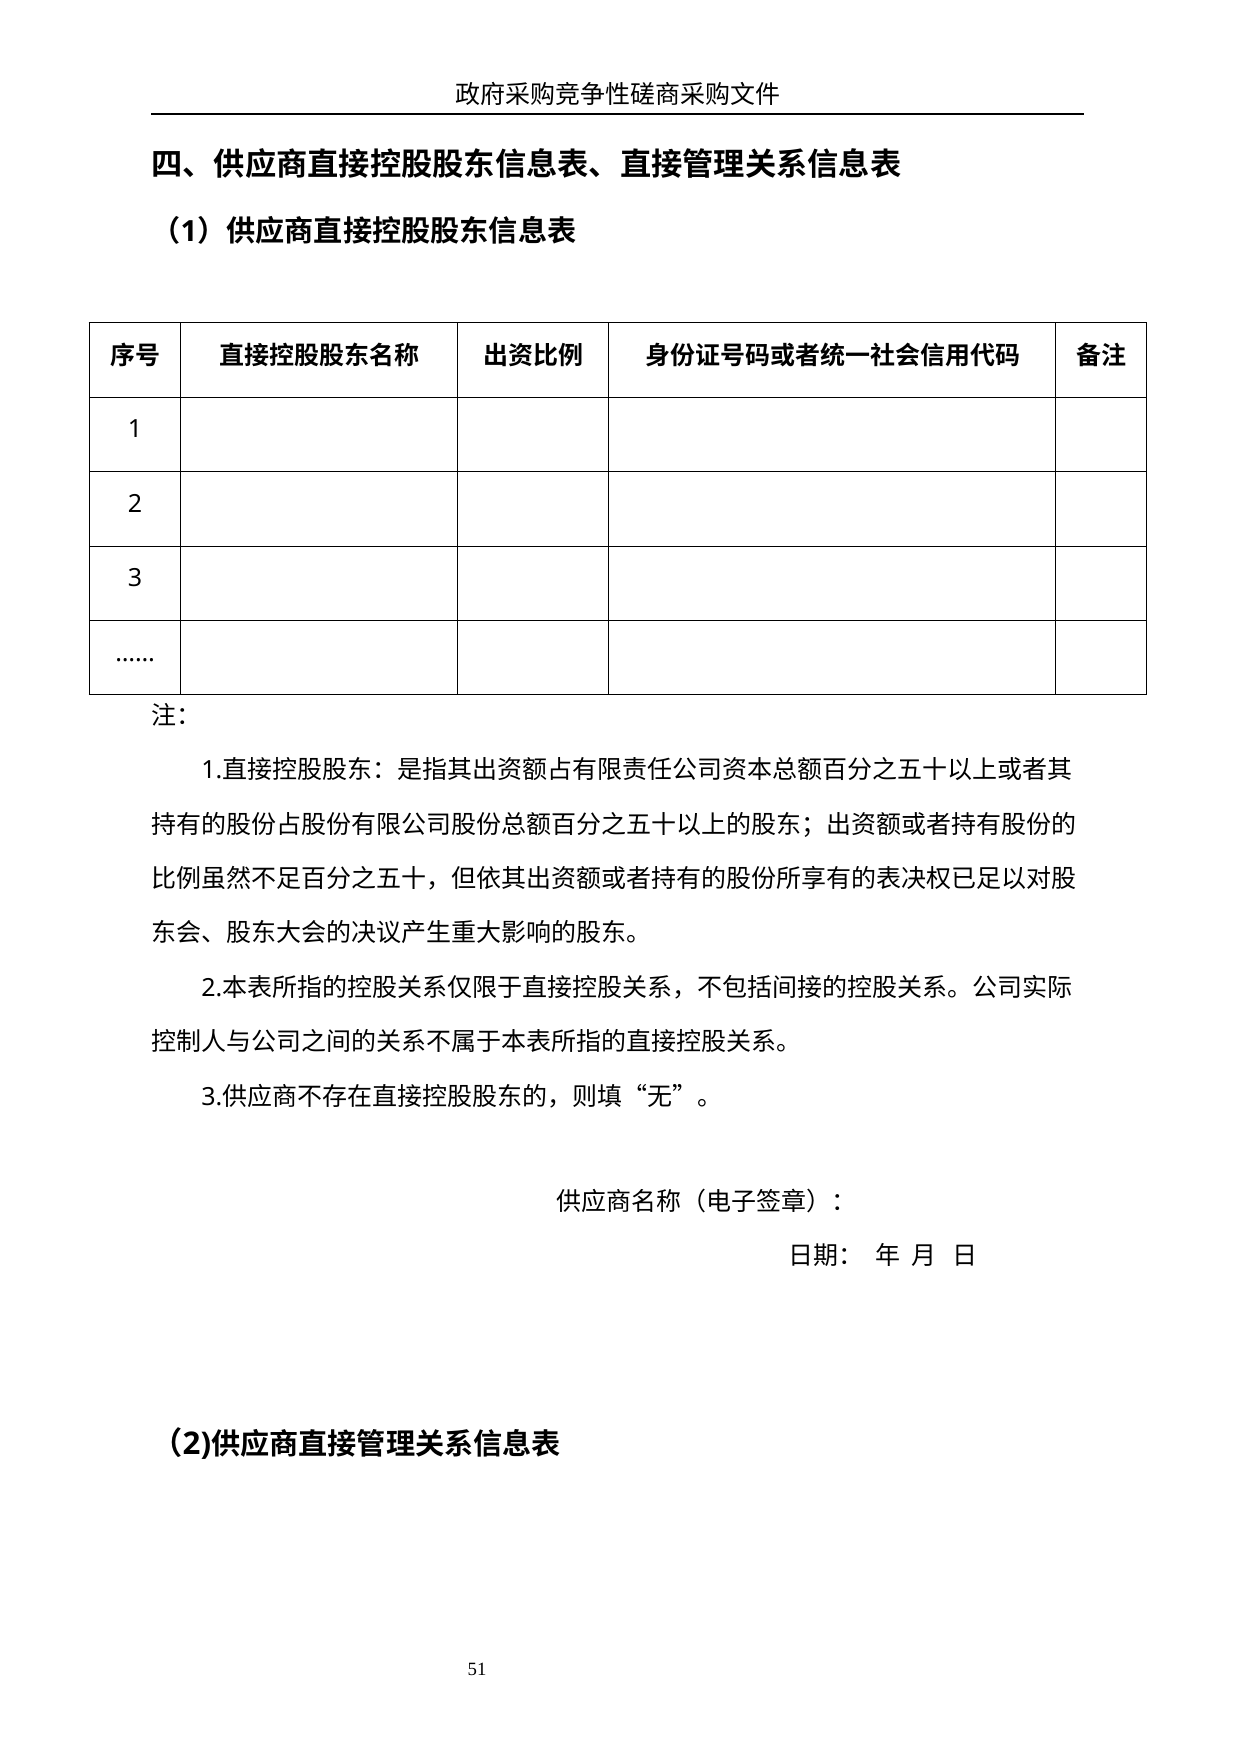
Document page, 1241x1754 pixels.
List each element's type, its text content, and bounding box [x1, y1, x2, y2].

text 注： [151, 695, 1084, 732]
table_cell [1056, 398, 1146, 471]
table_header 序号 [90, 323, 180, 397]
table_cell [609, 472, 1055, 546]
table_cell [181, 547, 457, 620]
table_cell [609, 547, 1055, 620]
table_cell [609, 398, 1055, 471]
table_cell [181, 472, 457, 546]
text 日期： 年 月 日 [151, 1236, 1084, 1272]
table_header 身份证号码或者统一社会信用代码 [609, 323, 1055, 397]
table_cell [1056, 547, 1146, 620]
table_cell 3 [90, 547, 180, 620]
text 2.本表所指的控股关系仅限于直接控股关系，不包括间接的控股关系。公司实际控制人与公司之间的关系不属于本表所指的直接控股关系。 [151, 967, 1084, 1058]
table_header 出资比例 [458, 323, 608, 397]
table_cell [181, 398, 457, 471]
text 供应商名称（电子签章）： [556, 1181, 1084, 1218]
table_cell 2 [90, 472, 180, 546]
table_cell [458, 547, 608, 620]
text 1.直接控股股东：是指其出资额占有限责任公司资本总额百分之五十以上或者其持有的股份占股份有限公司股份总额百分之五十以上的股东；出资额或者持有股份的比例虽然不足百分之五十，但依其出资额或者持有的股份所享有的表决权已足以对股东会、股东大会的决议产生重大影响的股东。 [151, 750, 1084, 949]
table_cell [458, 472, 608, 546]
list 四、供应商直接控股股东信息表、直接管理关系信息表 [151, 139, 1084, 185]
text 3.供应商不存在直接控股股东的，则填“无”。 [151, 1076, 1084, 1112]
table_cell …… [90, 621, 180, 694]
table_cell [1056, 472, 1146, 546]
text （2)供应商直接管理关系信息表 [151, 1418, 1084, 1463]
table_cell [1056, 621, 1146, 694]
table_header 直接控股股东名称 [181, 323, 457, 397]
table_cell [458, 621, 608, 694]
list （1）供应商直接控股股东信息表 [151, 207, 1084, 250]
table_cell 1 [90, 398, 180, 471]
table_cell [609, 621, 1055, 694]
table_cell [181, 621, 457, 694]
table_header 备注 [1056, 323, 1146, 397]
table_cell [458, 398, 608, 471]
